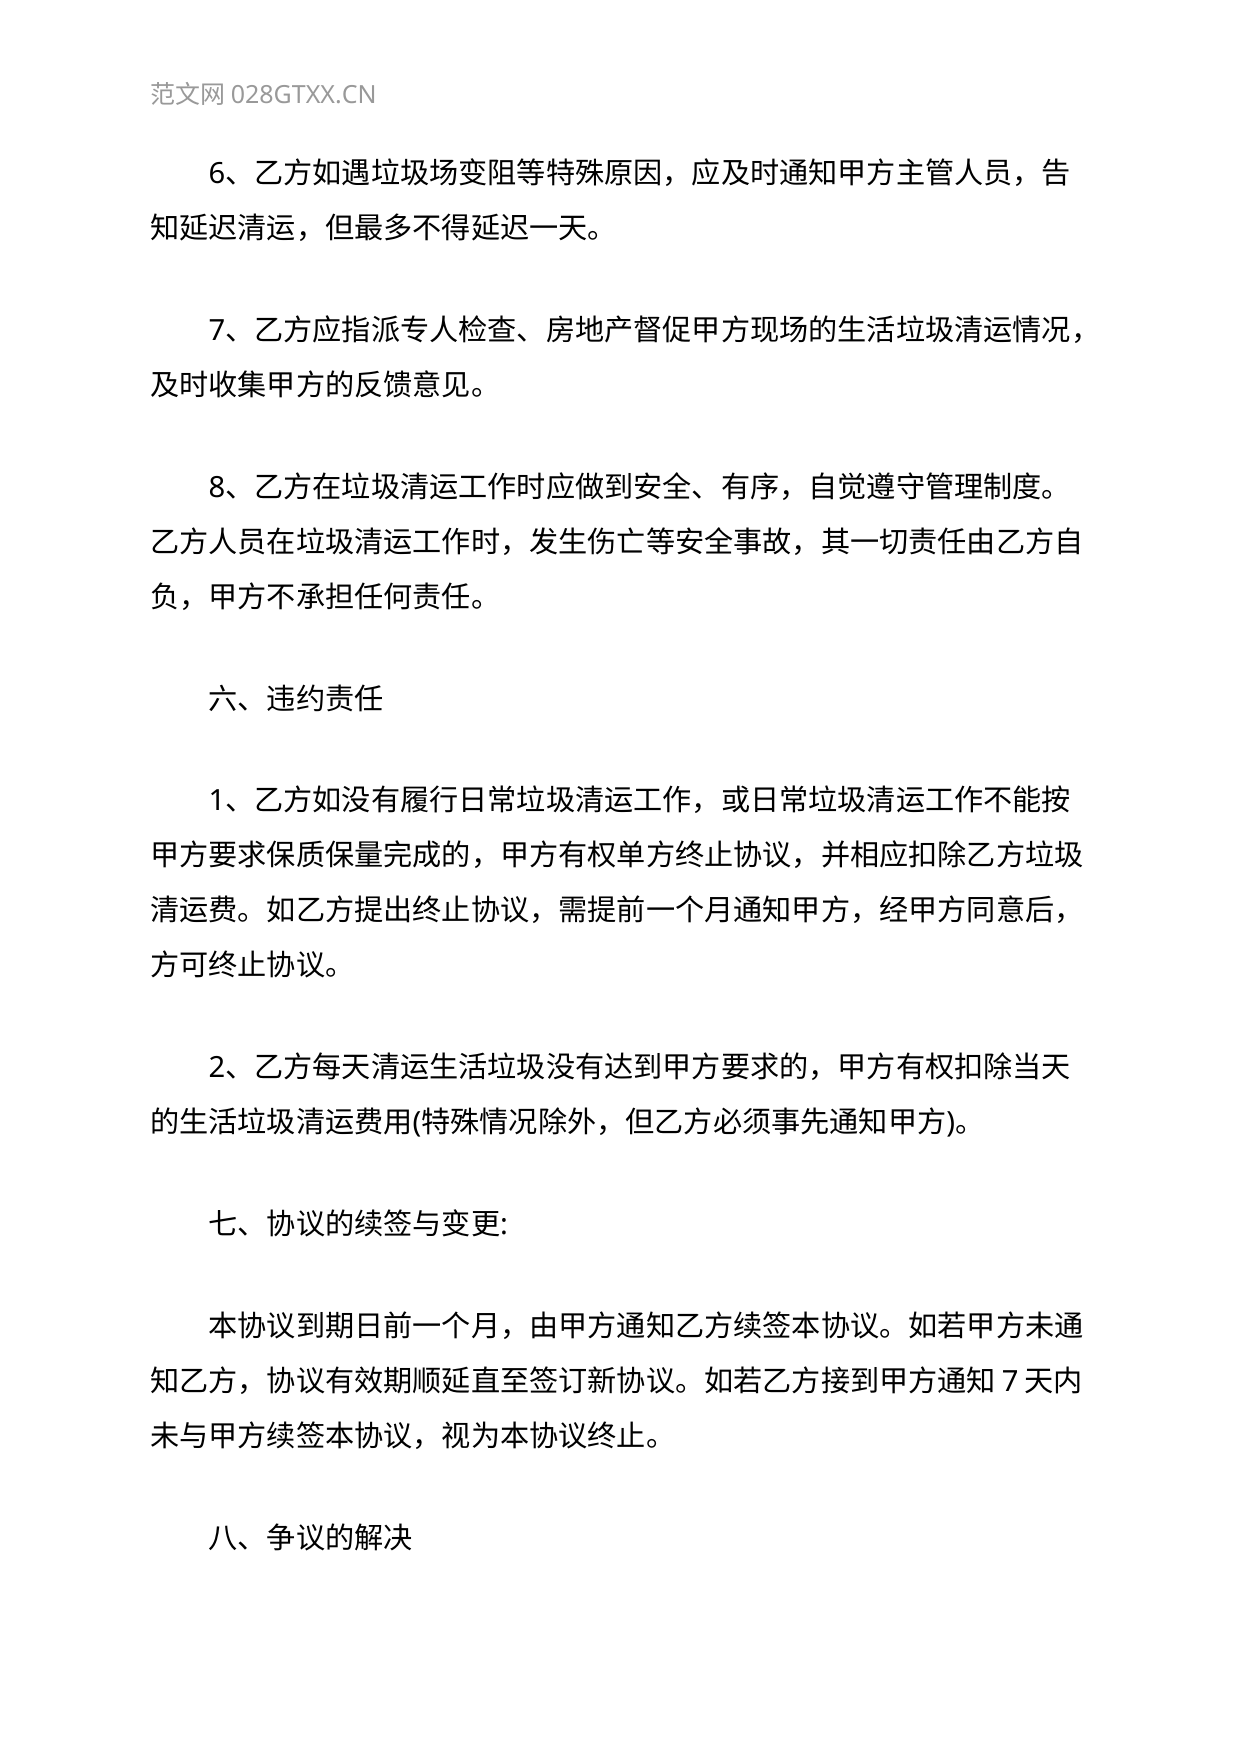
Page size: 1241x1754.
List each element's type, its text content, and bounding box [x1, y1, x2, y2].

text 八、争议的解决 [150, 1514, 1090, 1556]
text 七、协议的续签与变更: [150, 1201, 1090, 1243]
text 本协议到期日前一个月，由甲方通知乙方续签本协议。如若甲方未通知乙方，协议有效期顺延直至签订新协议。如若乙方接到甲方通知7天内未与甲方续签本协议，视为本协议终止。 [150, 1302, 1090, 1455]
text 6、乙方如遇垃圾场变阻等特殊原因，应及时通知甲方主管人员，告知延迟清运，但最多不得延迟一天。 [150, 150, 1090, 247]
text 六、违约责任 [150, 675, 1090, 717]
text 7、乙方应指派专人检查、房地产督促甲方现场的生活垃圾清运情况，及时收集甲方的反馈意见。 [150, 307, 1090, 404]
text 8、乙方在垃圾清运工作时应做到安全、有序，自觉遵守管理制度。乙方人员在垃圾清运工作时，发生伤亡等安全事故，其一切责任由乙方自负，甲方不承担任何责任。 [150, 463, 1090, 616]
text 2、乙方每天清运生活垃圾没有达到甲方要求的，甲方有权扣除当天的生活垃圾清运费用(特殊情况除外，但乙方必须事先通知甲方)。 [150, 1043, 1090, 1141]
text 1、乙方如没有履行日常垃圾清运工作，或日常垃圾清运工作不能按甲方要求保质保量完成的，甲方有权单方终止协议，并相应扣除乙方垃圾清运费。如乙方提出终止协议，需提前一个月通知甲方，经甲方同意后，方可终止协议。 [150, 777, 1090, 984]
